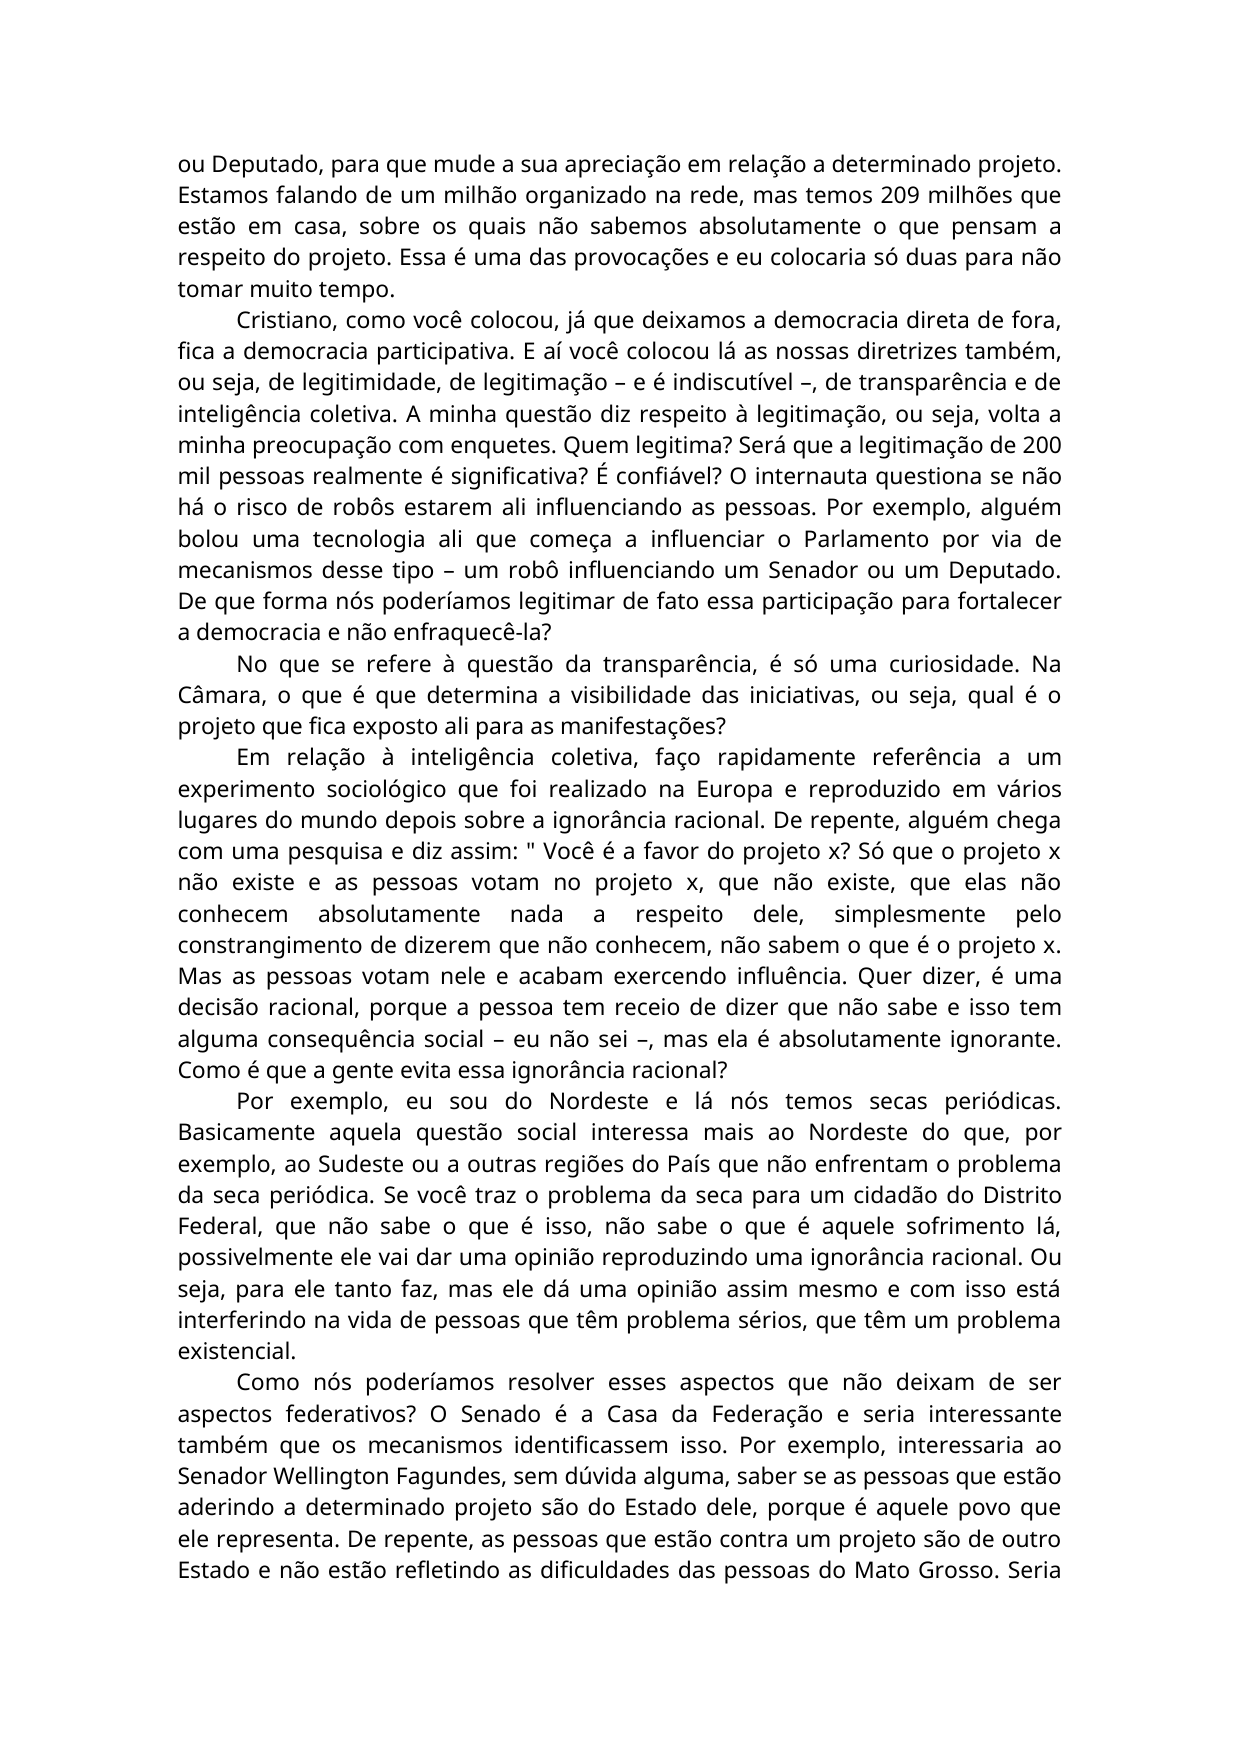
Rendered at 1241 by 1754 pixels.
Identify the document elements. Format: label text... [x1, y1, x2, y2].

text Cristiano, como você colocou, já que deixamos a democracia direta de fora, fica a democracia participativa. E aí você colocou lá as nossas diretrizes também, ou seja, de legitimidade, de legitimação – e é indiscutível –, de transparência e de inteligência coletiva. A minha questão diz respeito à legitimação, ou seja, volta a minha preocupação com enquetes. Quem legitima? Será que a legitimação de 200 mil pessoas realmente é significativa? É confiável? O internauta questiona se não há o risco de robôs estarem ali influenciando as pessoas. Por exemplo, alguém bolou uma tecnologia ali que começa a influenciar o Parlamento por via de mecanismos desse tipo – um robô influenciando um Senador ou um Deputado. De que forma nós poderíamos legitimar de fato essa participação para fortalecer a democracia e não enfraquecê-la? [177, 304, 1063, 648]
text Por exemplo, eu sou do Nordeste e lá nós temos secas periódicas. Basicamente aquela questão social interessa mais ao Nordeste do que, por exemplo, ao Sudeste ou a outras regiões do País que não enfrentam o problema da seca periódica. Se você traz o problema da seca para um cidadão do Distrito Federal, que não sabe o que é isso, não sabe o que é aquele sofrimento lá, possivelmente ele vai dar uma opinião reproduzindo uma ignorância racional. Ou seja, para ele tanto faz, mas ele dá uma opinião assim mesmo e com isso está interferindo na vida de pessoas que têm problema sérios, que têm um problema existencial. [177, 1085, 1063, 1366]
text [177, 148, 1063, 304]
text Em relação à inteligência coletiva, faço rapidamente referência a um experimento sociológico que foi realizado na Europa e reproduzido em vários lugares do mundo depois sobre a ignorância racional. De repente, alguém chega com uma pesquisa e diz assim: " Você é a favor do projeto x? Só que o projeto x não existe e as pessoas votam no projeto x, que não existe, que elas não conhecem absolutamente nada a respeito dele, simplesmente pelo constrangimento de dizerem que não conhecem, não sabem o que é o projeto x. Mas as pessoas votam nele e acabam exercendo influência. Quer dizer, é uma decisão racional, porque a pessoa tem receio de dizer que não sabe e isso tem alguma consequência social – eu não sei –, mas ela é absolutamente ignorante. Como é que a gente evita essa ignorância racional? [177, 741, 1063, 1085]
text No que se refere à questão da transparência, é só uma curiosidade. Na Câmara, o que é que determina a visibilidade das iniciativas, ou seja, qual é o projeto que fica exposto ali para as manifestações? [177, 648, 1063, 741]
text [177, 1366, 1063, 1585]
